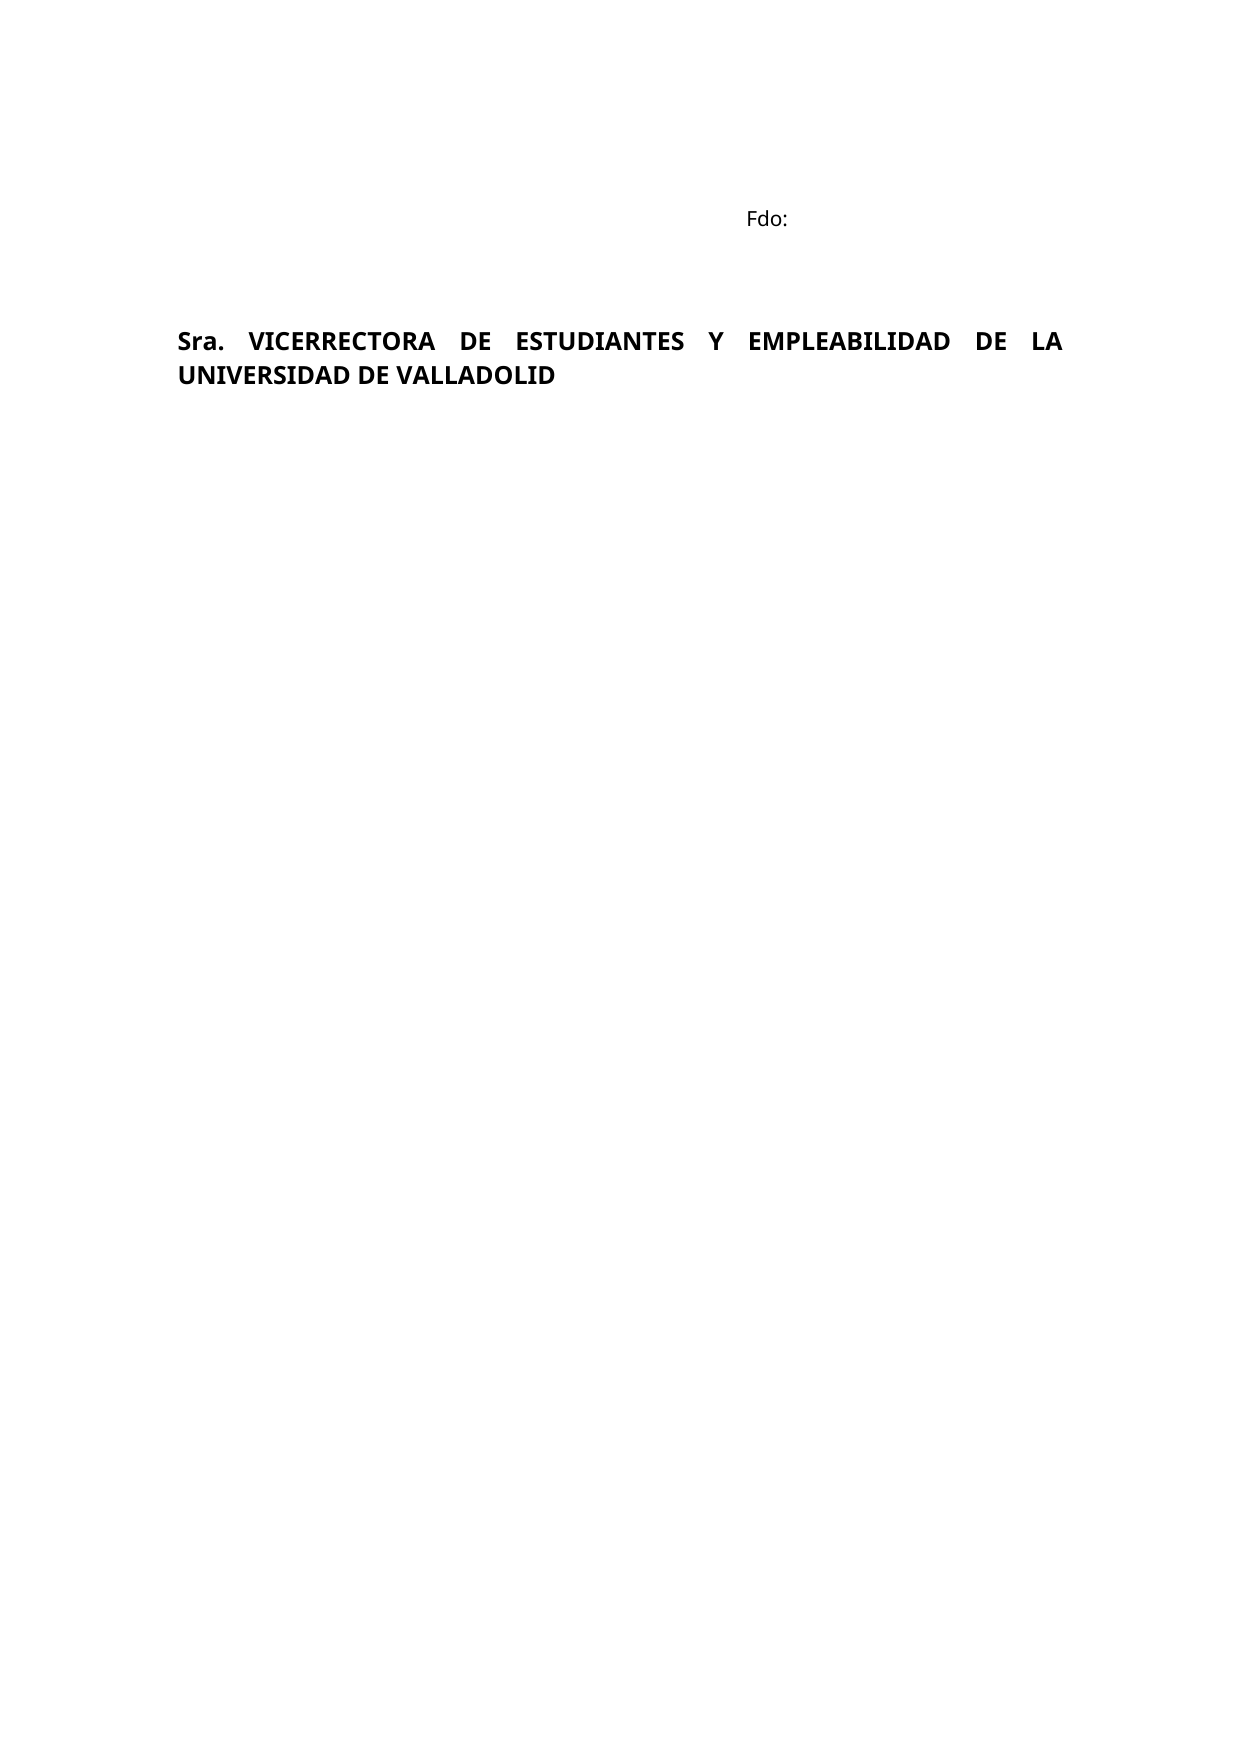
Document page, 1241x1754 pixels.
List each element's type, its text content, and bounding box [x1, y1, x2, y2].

text Sra. VICERRECTORA DE ESTUDIANTES Y EMPLEABILIDAD DE LA UNIVERSIDAD DE VALLADOLID [177, 324, 1063, 392]
text Fdo: [177, 204, 1063, 233]
